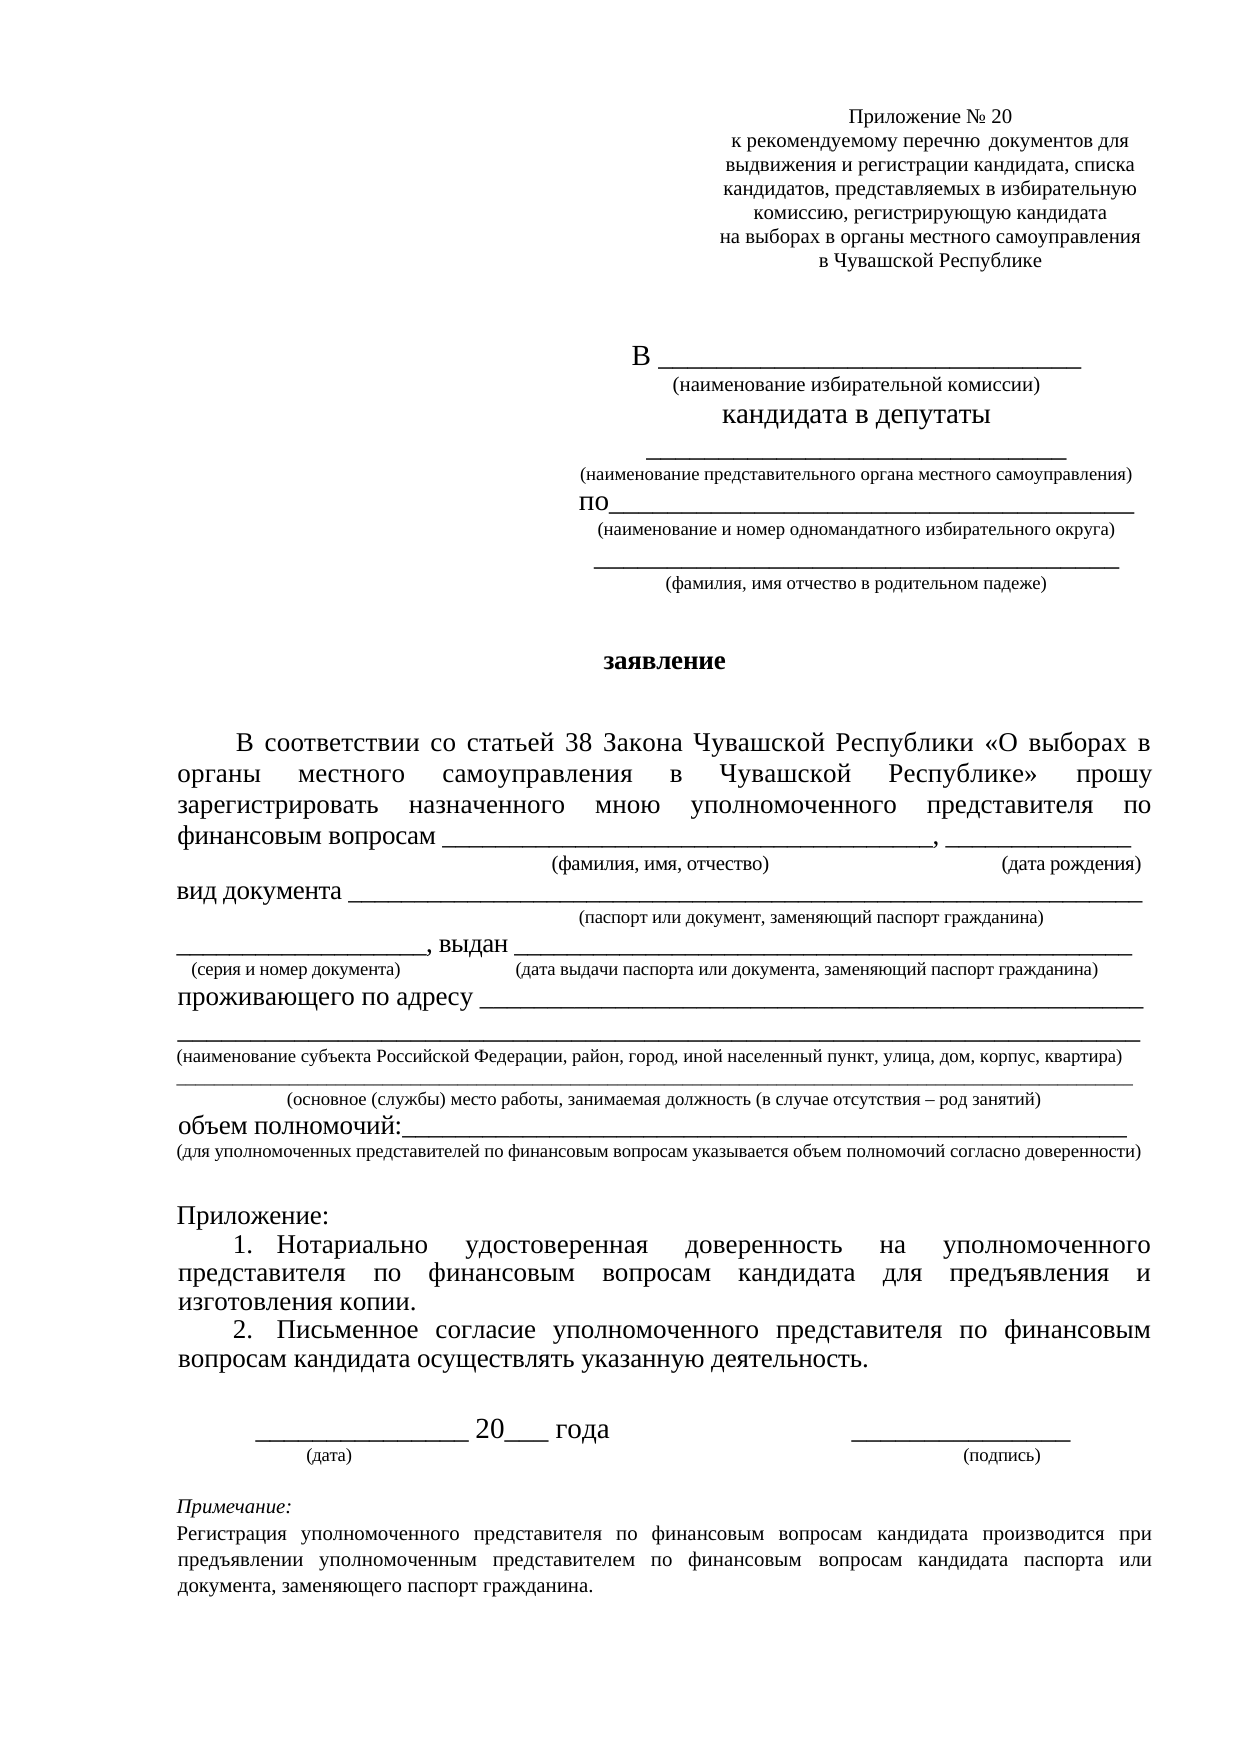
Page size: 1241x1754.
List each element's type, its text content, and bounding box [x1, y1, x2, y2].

text ___________________, выдан _______________________________________________ [176, 927, 1152, 958]
text В _____________________________ [560, 338, 1152, 372]
text Приложение: [176, 1202, 1152, 1231]
text Регистрация уполномоченного представителя по финансовым вопросам кандидата производится при предъявлении уполномоченным представителем по финансовым вопросам кандидата паспорта или документа, заменяющего паспорт гражданина. [176, 1519, 1152, 1598]
text (наименование субъекта Российской Федерации, район, город, иной населенный пункт, улица, дом, корпус, квартира) [176, 1044, 1152, 1066]
text (наименование представительного органа местного самоуправления) [560, 463, 1152, 484]
text (серия и номер документа) (дата выдачи паспорта или документа, заменяющий паспорт гражданина) [191, 958, 1152, 980]
text (основное (службы) место работы, занимаемая должность (в случае отсутствия – род занятий) [176, 1088, 1152, 1109]
text кандидата в депутаты _____________________________ [560, 396, 1152, 463]
text ____________________________________ [560, 539, 1152, 572]
text В соответствии со статьей 38 Закона Чувашской Республики «О выборах в органы местного самоуправления в Чувашской Республике» прошу зарегистрировать назначенного мною уполномоченного представителя по финансовым вопросам _____________________________________, ______________ [177, 726, 1152, 850]
text в Чувашской Республике [708, 248, 1152, 272]
text по____________________________________ [560, 484, 1152, 517]
text Примечание: [176, 1492, 1152, 1519]
text к рекомендуемому перечню документов для выдвижения и регистрации кандидата, списка кандидатов, представляемых в избирательную комиссию, регистрирующую кандидата [708, 128, 1152, 224]
text (для уполномоченных представителей по финансовым вопросам указывается объем полномочий согласно доверенности) [176, 1140, 1152, 1162]
text объем полномочий: [178, 1109, 1152, 1140]
text проживающего по адресу _________________________________________________ [177, 980, 1152, 1011]
text (паспорт или документ, заменяющий паспорт гражданина) [196, 906, 1152, 927]
text (наименование и номер одномандатного избирательного округа) [560, 517, 1152, 539]
text ______________________________________________________________________________________________________ [176, 1066, 1152, 1088]
text заявление [177, 644, 1152, 675]
text (дата) (подпись) [194, 1444, 1152, 1466]
text Приложение № 20 [708, 104, 1152, 128]
text на выборах в органы местного самоуправления [708, 224, 1152, 248]
text (фамилия, имя, отчество) (дата рождения) [176, 850, 1152, 874]
text вид документа ____________________________________________________________ [176, 874, 1152, 906]
text __________________________________________________________________ [177, 1011, 1152, 1044]
list Письменное согласие уполномоченного представителя по финансовым вопросам кандидата осуществлять указанную деятельность. [178, 1316, 1152, 1373]
text (наименование избирательной комиссии) [560, 372, 1152, 396]
text (фамилия, имя отчество в родительном падеже) [560, 572, 1152, 594]
text _______________ 20___ года _______________ [255, 1411, 1152, 1444]
list Нотариально удостоверенная доверенность на уполномоченного представителя по финансовым вопросам кандидата для предъявления и изготовления копии. [178, 1231, 1152, 1316]
